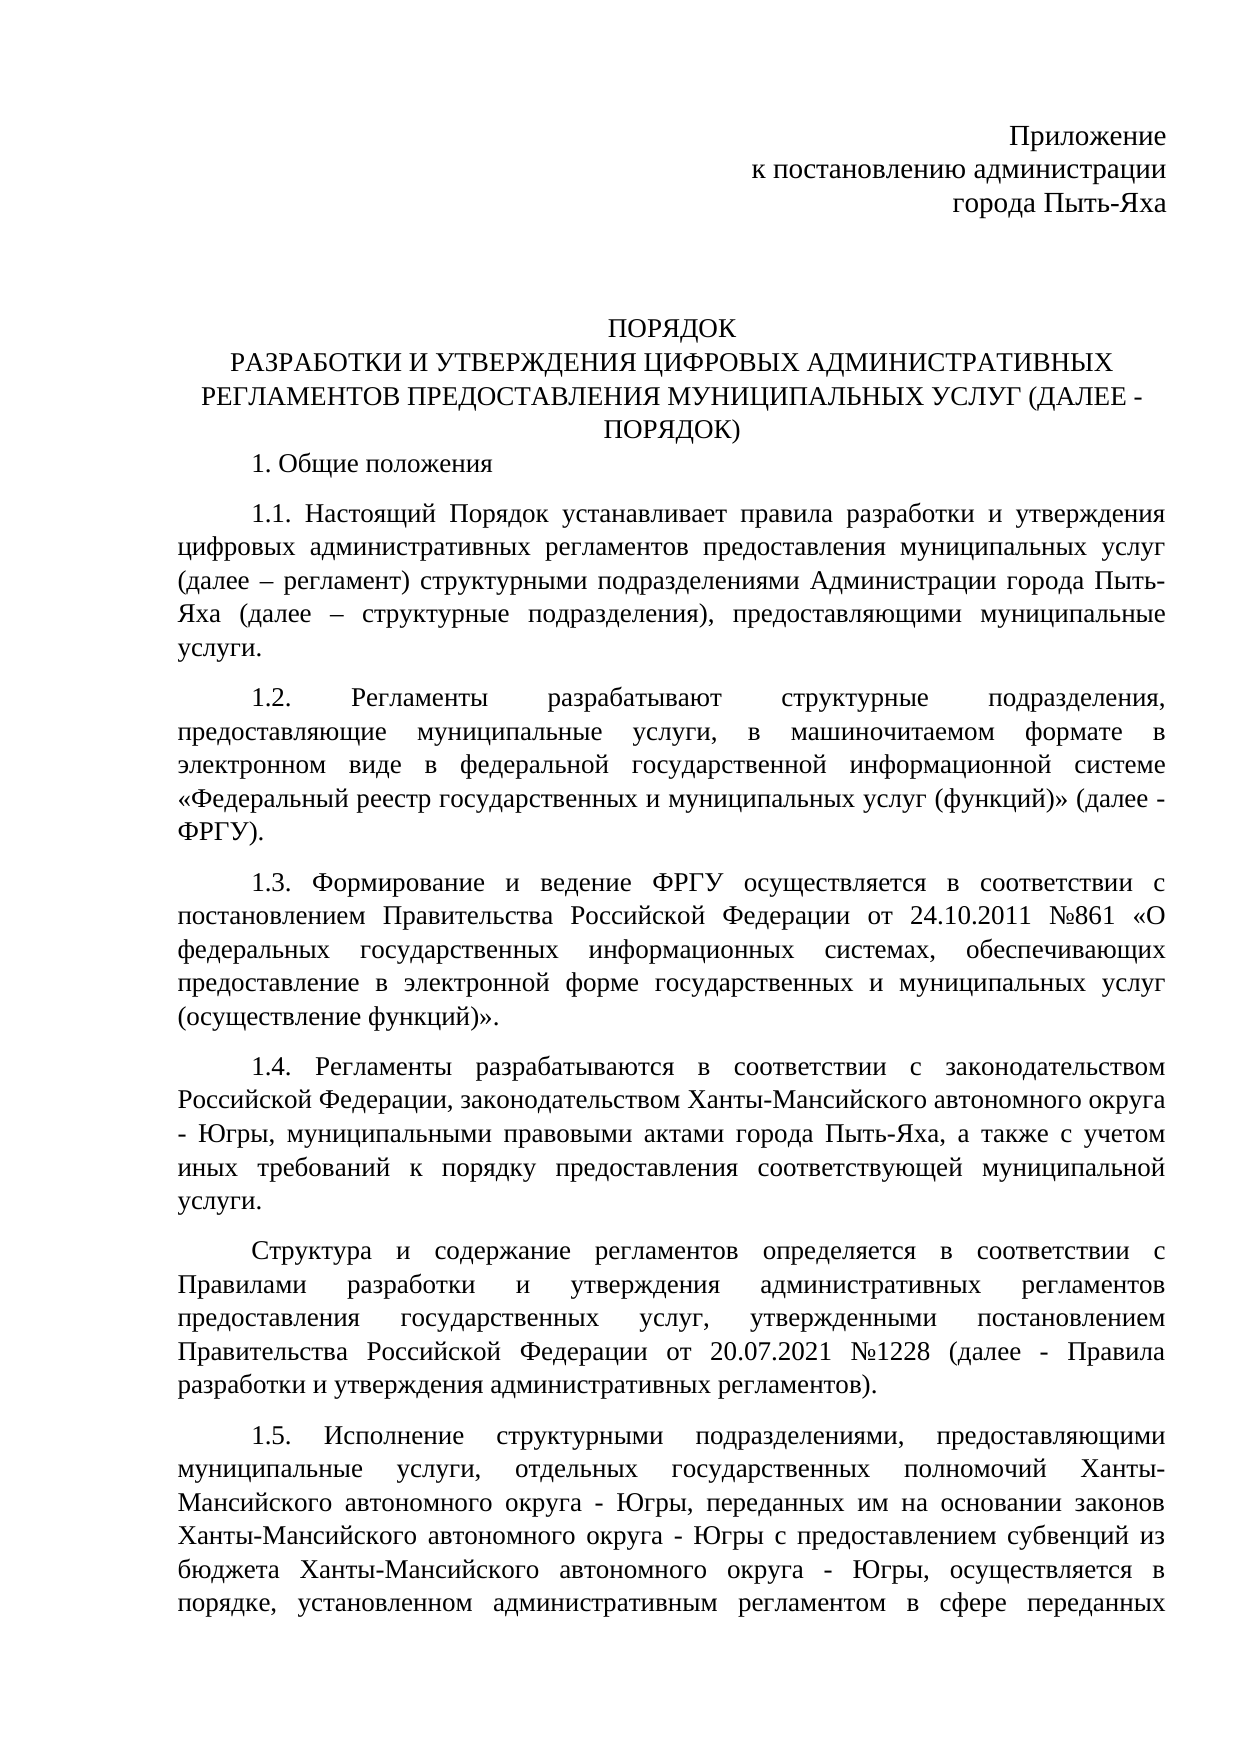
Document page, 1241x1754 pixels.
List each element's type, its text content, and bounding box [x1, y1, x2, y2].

text РАЗРАБОТКИ И УТВЕРЖДЕНИЯ ЦИФРОВЫХ АДМИНИСТРАТИВНЫХ РЕГЛАМЕНТОВ ПРЕДОСТАВЛЕНИЯ МУНИЦИПАЛЬНЫХ УСЛУГ (ДАЛЕЕ - ПОРЯДОК) [177, 346, 1167, 444]
text 1. Общие положения [177, 447, 1167, 478]
text Приложение [915, 118, 1167, 152]
text к постановлению администрации [620, 152, 1167, 185]
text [177, 1419, 1167, 1618]
text Структура и содержание регламентов определяется в соответствии с Правилами разработки и утверждения административных регламентов предоставления государственных услуг, утвержденными постановлением Правительства Российской Федерации от 20.07.2021 №1228 (далее - Правила разработки и утверждения административных регламентов). [177, 1234, 1167, 1400]
text 1.3. Формирование и ведение ФРГУ осуществляется в соответствии с постановлением Правительства Российской Федерации от 24.10.2011 №861 «О федеральных государственных информационных системах, обеспечивающих предоставление в электронной форме государственных и муниципальных услуг (осуществление функций)». [177, 866, 1167, 1031]
text 1.4. Регламенты разрабатываются в соответствии с законодательством Российской Федерации, законодательством Ханты-Мансийского автономного округа - Югры, муниципальными правовыми актами города Пыть-Яха, а также с учетом иных требований к порядку предоставления соответствующей муниципальной услуги. [177, 1050, 1167, 1215]
text города Пыть-Яха [620, 185, 1167, 219]
text 1.2. Регламенты разрабатывают структурные подразделения, предоставляющие муниципальные услуги, в машиночитаемом формате в электронном виде в федеральной государственной информационной системе «Федеральный реестр государственных и муниципальных услуг (функций)» (далее - ФРГУ). [177, 681, 1167, 847]
text ПОРЯДОК [177, 312, 1167, 344]
text 1.1. Настоящий Порядок устанавливает правила разработки и утверждения цифровых административных регламентов предоставления муниципальных услуг (далее – регламент) структурными подразделениями Администрации города Пыть-Яха (далее – структурные подразделения), предоставляющими муниципальные услуги. [177, 497, 1167, 662]
